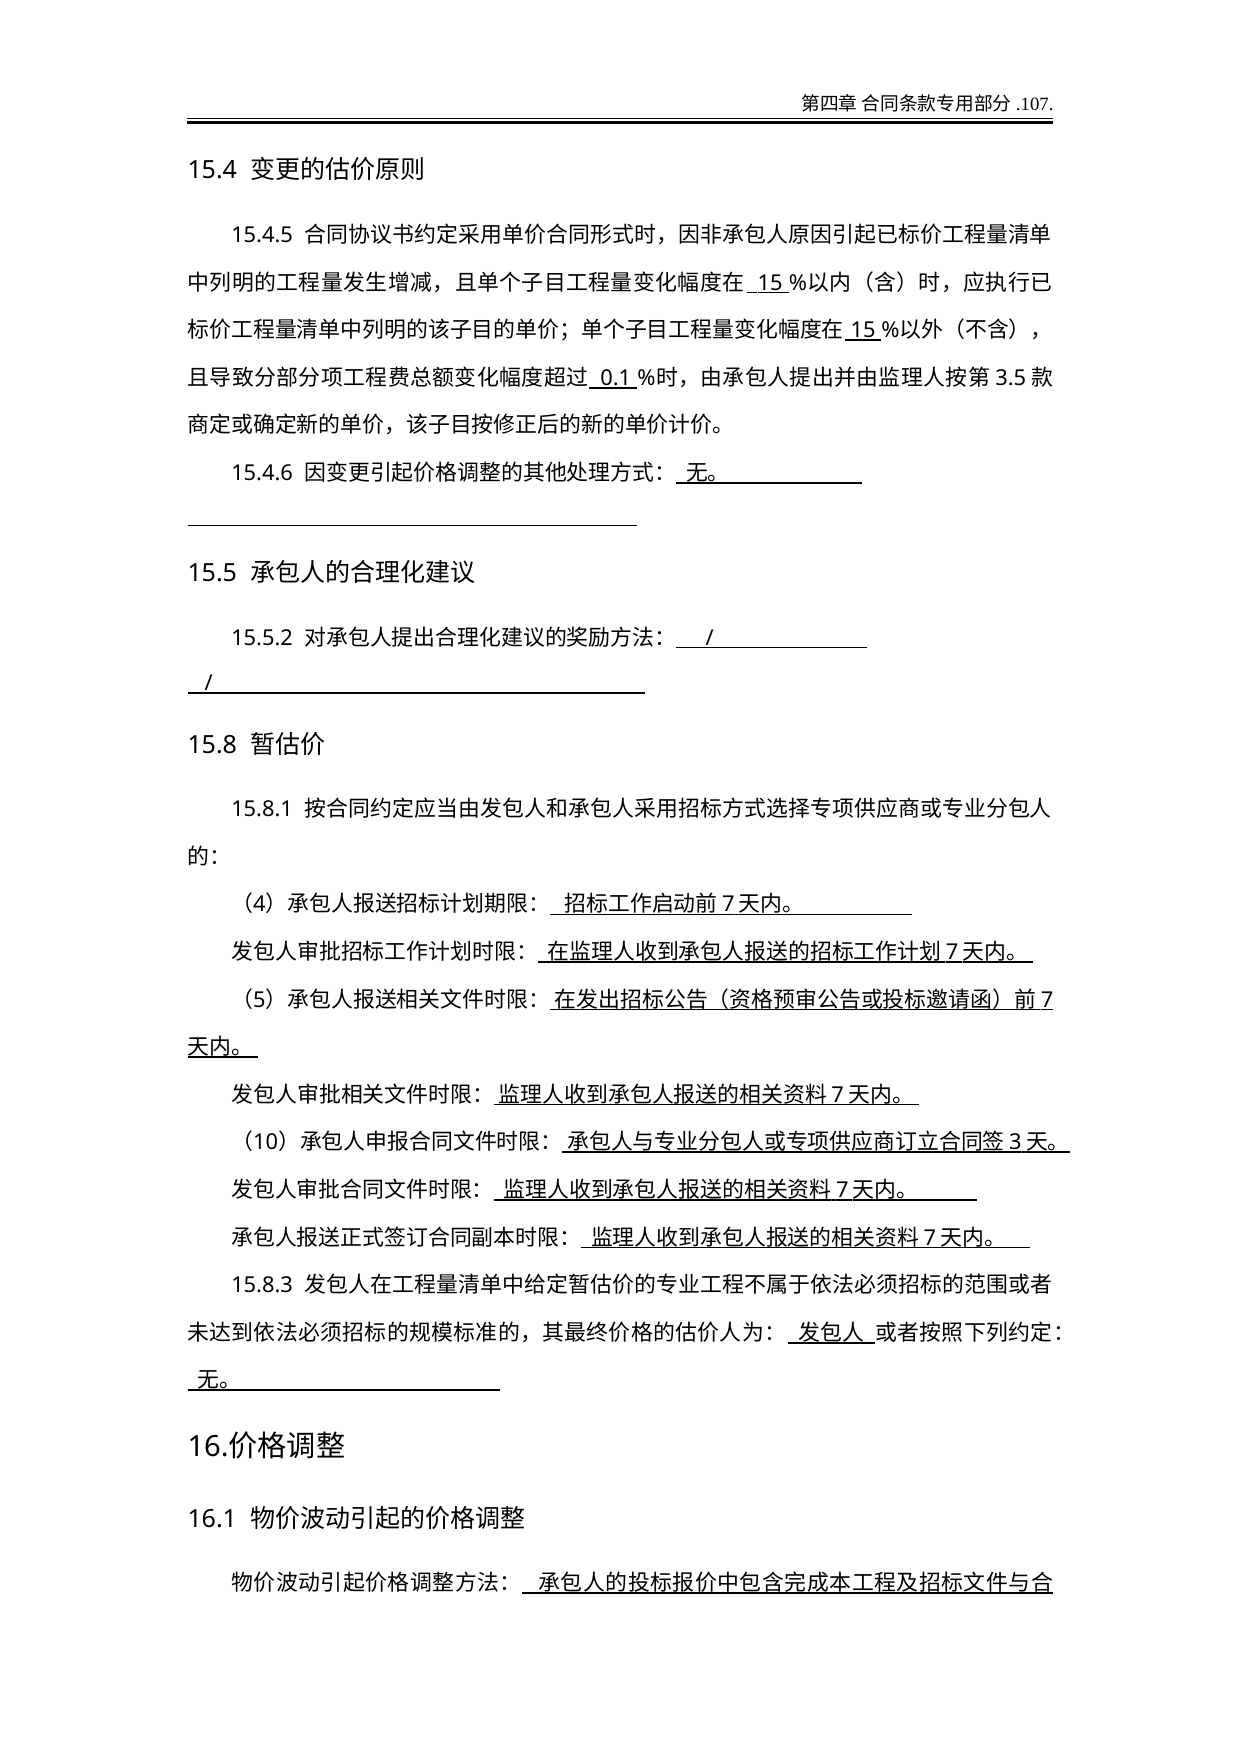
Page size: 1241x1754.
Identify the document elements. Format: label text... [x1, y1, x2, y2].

text 发包人审批合同文件时限： 监理人收到承包人报送的相关资料7天内。 [187, 1172, 1053, 1204]
text 15.4.5 合同协议书约定采用单价合同形式时，因非承包人原因引起已标价工程量清单中列明的工程量发生增减，且单个子目工程量变化幅度在 15 %以内（含）时，应执行已标价工程量清单中列明的该子目的单价；单个子目工程量变化幅度在 15 %以外（不含），且导致分部分项工程费总额变化幅度超过 0.1 %时，由承包人提出并由监理人按第3.5款商定或确定新的单价，该子目按修正后的新的单价计价。 [187, 217, 1053, 439]
text / [187, 667, 1053, 697]
text 15.5.2 对承包人提出合理化建议的奖励方法： / [187, 619, 1053, 651]
text （10）承包人申报合同文件时限： 承包人与专业分包人或专项供应商订立合同签3天。 [231, 1124, 1053, 1156]
text 15.8 暂估价 [187, 724, 1053, 761]
text （4）承包人报送招标计划期限： 招标工作启动前7天内。 [187, 886, 1053, 918]
text 15.5 承包人的合理化建议 [187, 553, 1053, 589]
text 16.价格调整 [187, 1422, 1053, 1464]
text 16.1 物价波动引起的价格调整 [187, 1498, 1053, 1534]
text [187, 1565, 1053, 1597]
text 15.4.6 因变更引起价格调整的其他处理方式： 无。 [187, 455, 1053, 487]
text 15.4 变更的估价原则 [187, 150, 1053, 186]
text （5）承包人报送相关文件时限： 在发出招标公告（资格预审公告或投标邀请函）前7天内。 [187, 982, 1053, 1061]
text 15.8.3 发包人在工程量清单中给定暂估价的专业工程不属于依法必须招标的范围或者未达到依法必须招标的规模标准的，其最终价格的估价人为： 发包人 或者按照下列约定： 无。 [187, 1267, 1053, 1394]
text 发包人审批相关文件时限： 监理人收到承包人报送的相关资料7天内。 [187, 1077, 1053, 1108]
text 发包人审批招标工作计划时限： 在监理人收到承包人报送的招标工作计划7天内。 [187, 934, 1053, 966]
text 承包人报送正式签订合同副本时限： 监理人收到承包人报送的相关资料7天内。 [187, 1219, 1053, 1251]
text 15.8.1 按合同约定应当由发包人和承包人采用招标方式选择专项供应商或专业分包人的： [187, 791, 1053, 871]
